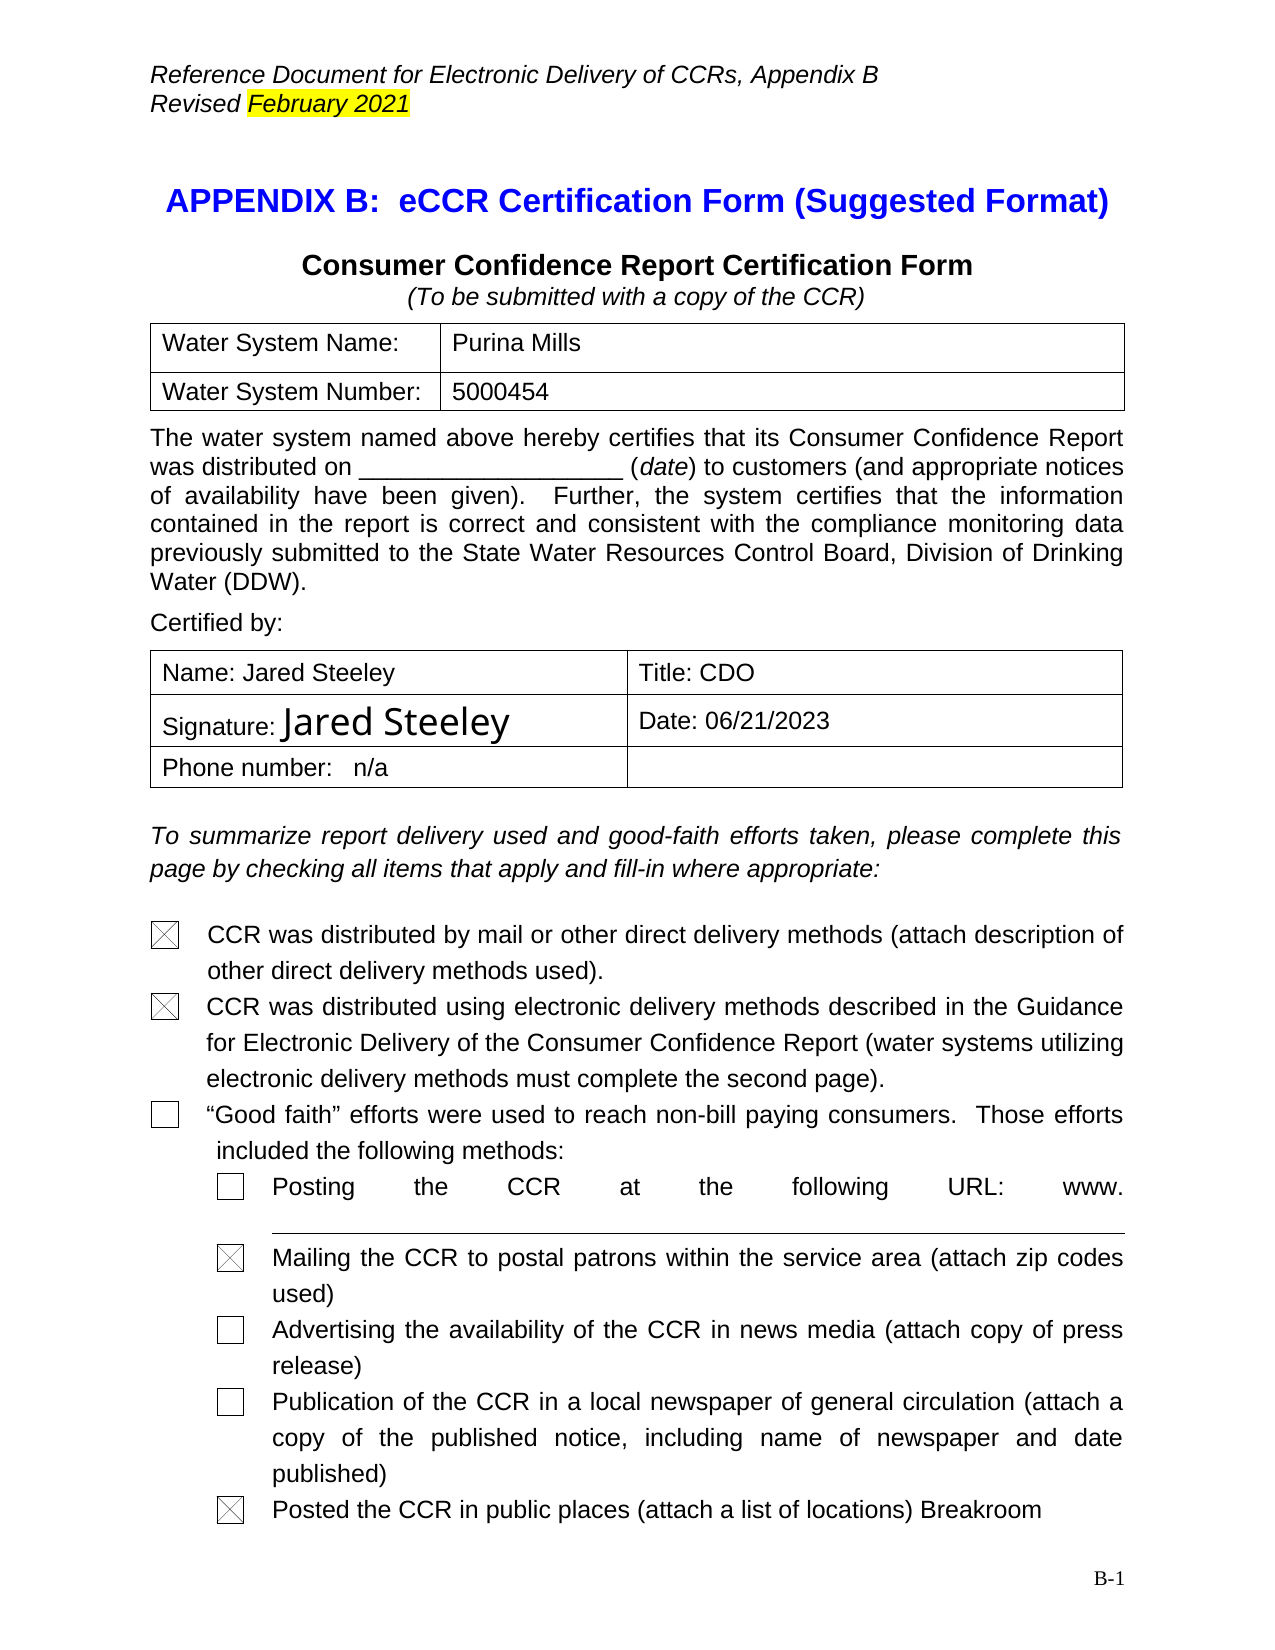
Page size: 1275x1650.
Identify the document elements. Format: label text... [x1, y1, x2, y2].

table_cell Signature: Jared Steeley [151, 695, 627, 746]
table_cell Date: 06/21/2023 [628, 695, 1122, 746]
text The water system named above hereby certifies that its Consumer Confidence Report was distributed on ___________________ (date) to customers (and appropriate notices of availability have been given). Further, the system certifies that the information contained in the report is correct and consistent with the compliance monitoring data previously submitted to the State Water Resources Control Board, Division of Drinking Water (DDW). [150, 423, 1125, 596]
text CCR was distributed by mail or other direct delivery methods (attach description of other direct delivery methods used). [150, 920, 1125, 985]
text To summarize report delivery used and good-faith efforts taken, please complete this page by checking all items that apply and fill-in where appropriate: [150, 821, 1125, 883]
table_header Name: Jared Steeley [151, 651, 627, 694]
table_header Title: CDO [628, 651, 1122, 694]
text Certified by: [150, 608, 1125, 637]
table_cell 5000454 [441, 373, 1124, 410]
text Publication of the CCR in a local newspaper of general circulation (attach a copy of the published notice, including name of newspaper and date published) [216, 1387, 1125, 1488]
text Consumer Confidence Report Certification Form [150, 248, 1125, 282]
table_cell [628, 747, 1122, 787]
text Posted the CCR in public places (attach a list of locations) Breakroom [244, 1495, 1125, 1524]
text “Good faith” efforts were used to reach non-bill paying consumers. Those efforts included the following methods: [150, 1100, 1125, 1164]
text Advertising the availability of the CCR in news media (attach copy of press release) [216, 1315, 1125, 1380]
text Mailing the CCR to postal patrons within the service area (attach zip codes used) [216, 1243, 1125, 1308]
table_cell Water System Number: [151, 373, 440, 410]
text (To be submitted with a copy of the CCR) [150, 282, 1125, 310]
subtitle APPENDIX B: eCCR Certification Form (Suggested Format) [150, 181, 1125, 219]
text Posting the CCR at the following URL: www. [216, 1172, 1125, 1236]
table_header Purina Mills [441, 324, 1124, 372]
text CCR was distributed using electronic delivery methods described in the Guidance for Electronic Delivery of the Consumer Confidence Report (water systems utilizing electronic delivery methods must complete the second page). [150, 992, 1125, 1092]
table_cell Phone number: n/a [151, 747, 627, 787]
table_header Water System Name: [151, 324, 440, 372]
